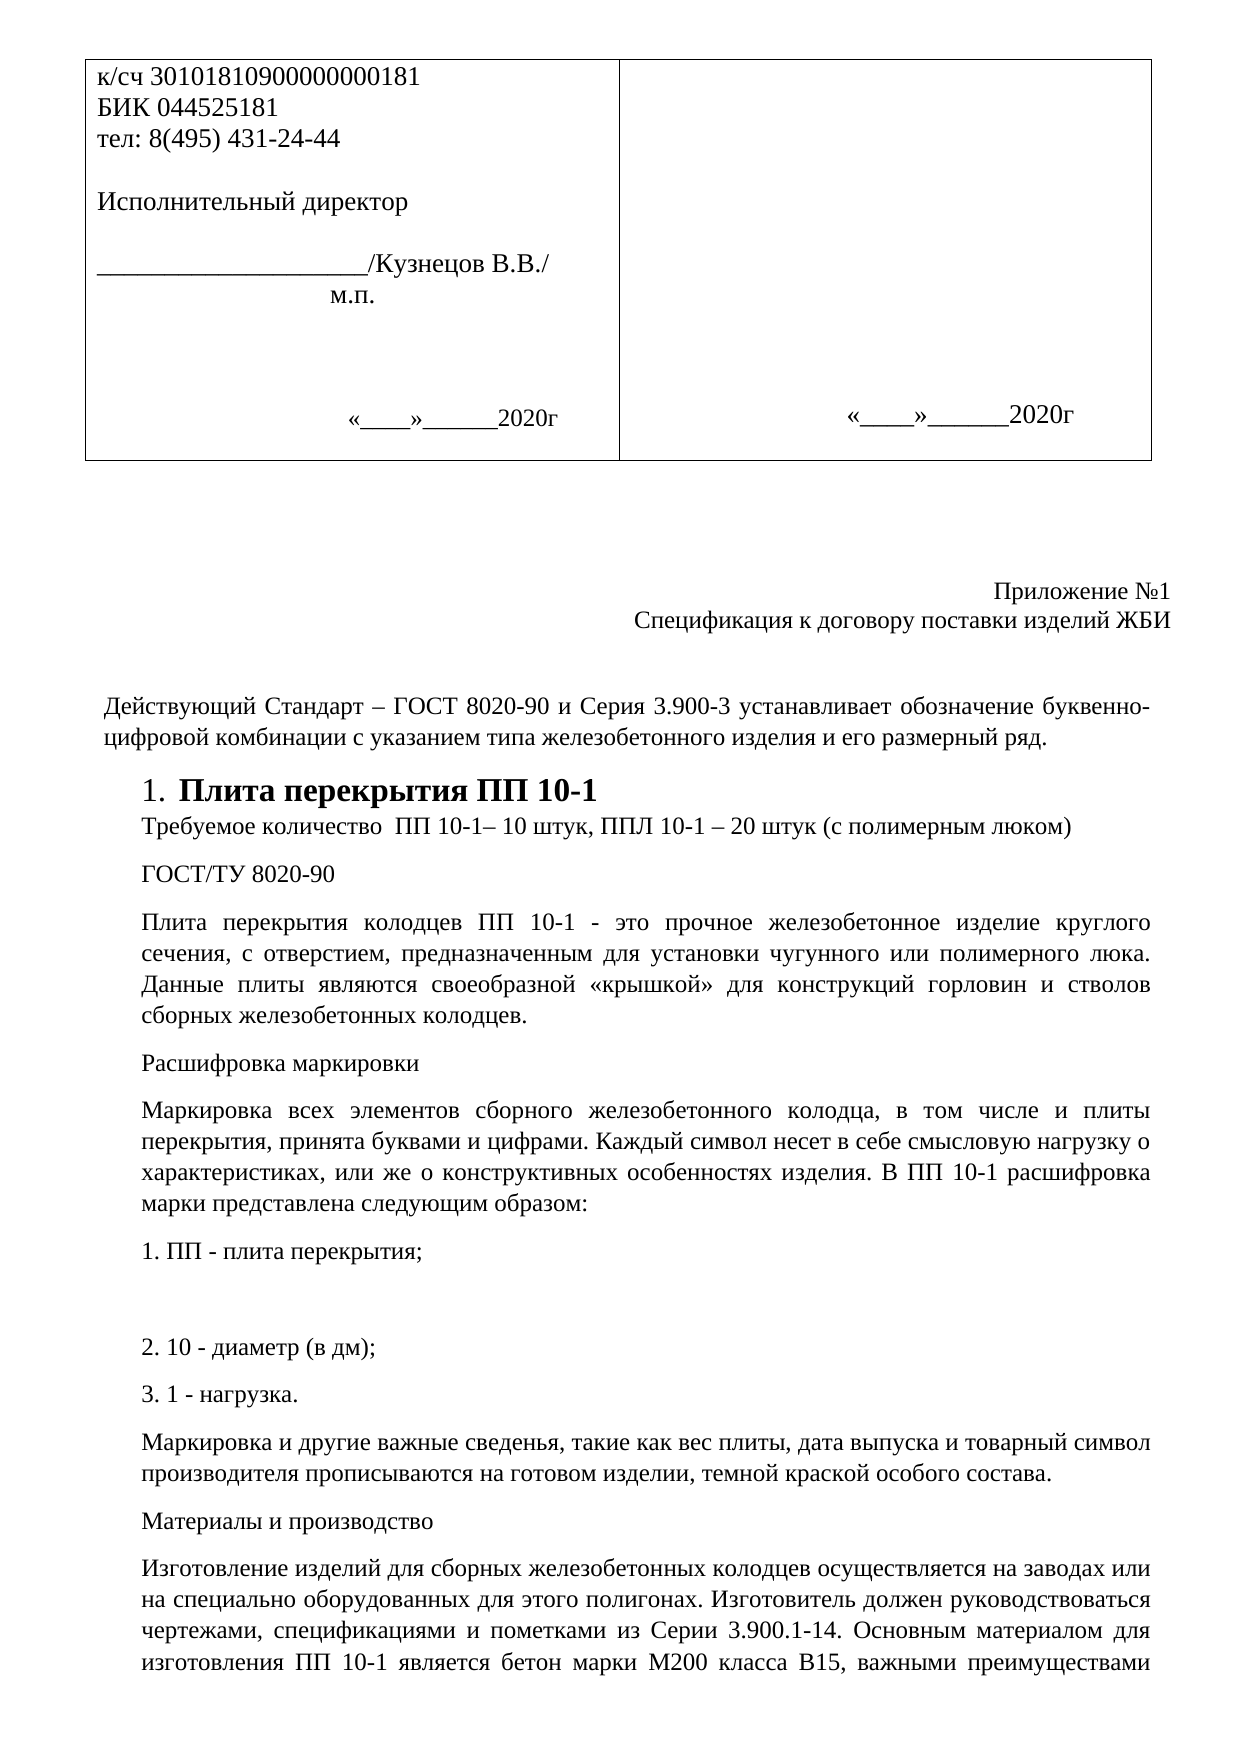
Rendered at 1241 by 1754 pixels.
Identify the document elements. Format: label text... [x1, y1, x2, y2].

text 1. ПП - плита перекрытия; [141, 1236, 1152, 1265]
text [141, 1553, 1152, 1675]
list Плита перекрытия ПП 10-1 [141, 770, 1152, 808]
text Маркировка и другие важные сведенья, такие как вес плиты, дата выпуска и товарный символ производителя прописываются на готовом изделии, темной краской особого состава. [141, 1427, 1152, 1487]
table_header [86, 60, 619, 460]
text 2. 10 - диаметр (в дм); [141, 1332, 1152, 1360]
text Плита перекрытия колодцев ПП 10-1 - это прочное железобетонное изделие круглого сечения, с отверстием, предназначенным для установки чугунного или полимерного люка. Данные плиты являются своеобразной «крышкой» для конструкций горловин и стволов сборных железобетонных колодцев. [141, 907, 1152, 1029]
text Материалы и производство [141, 1506, 1152, 1534]
text Маркировка всех элементов сборного железобетонного колодца, в том числе и плиты перекрытия, принята буквами и цифрами. Каждый символ несет в себе смысловую нагрузку о характеристиках, или же о конструктивных особенностях изделия. В ПП 10-1 расшифровка марки представлена следующим образом: [141, 1095, 1152, 1217]
text Действующий Стандарт – ГОСТ 8020-90 и Серия 3.900-3 устанавливает обозначение буквенно-цифровой комбинации с указанием типа железобетонного изделия и его размерный ряд. [103, 691, 1152, 751]
text Спецификация к договору поставки изделий ЖБИ [28, 605, 1171, 634]
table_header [620, 60, 1151, 460]
text Требуемое количество ПП 10-1– 10 штук, ППЛ 10-1 – 20 штук (с полимерным люком) [141, 811, 1152, 840]
text Приложение №1 [28, 576, 1171, 605]
text Расшифровка маркировки [141, 1048, 1152, 1076]
text ГОСТ/ТУ 8020-90 [103, 859, 1152, 888]
text 3. 1 - нагрузка. [141, 1379, 1152, 1408]
